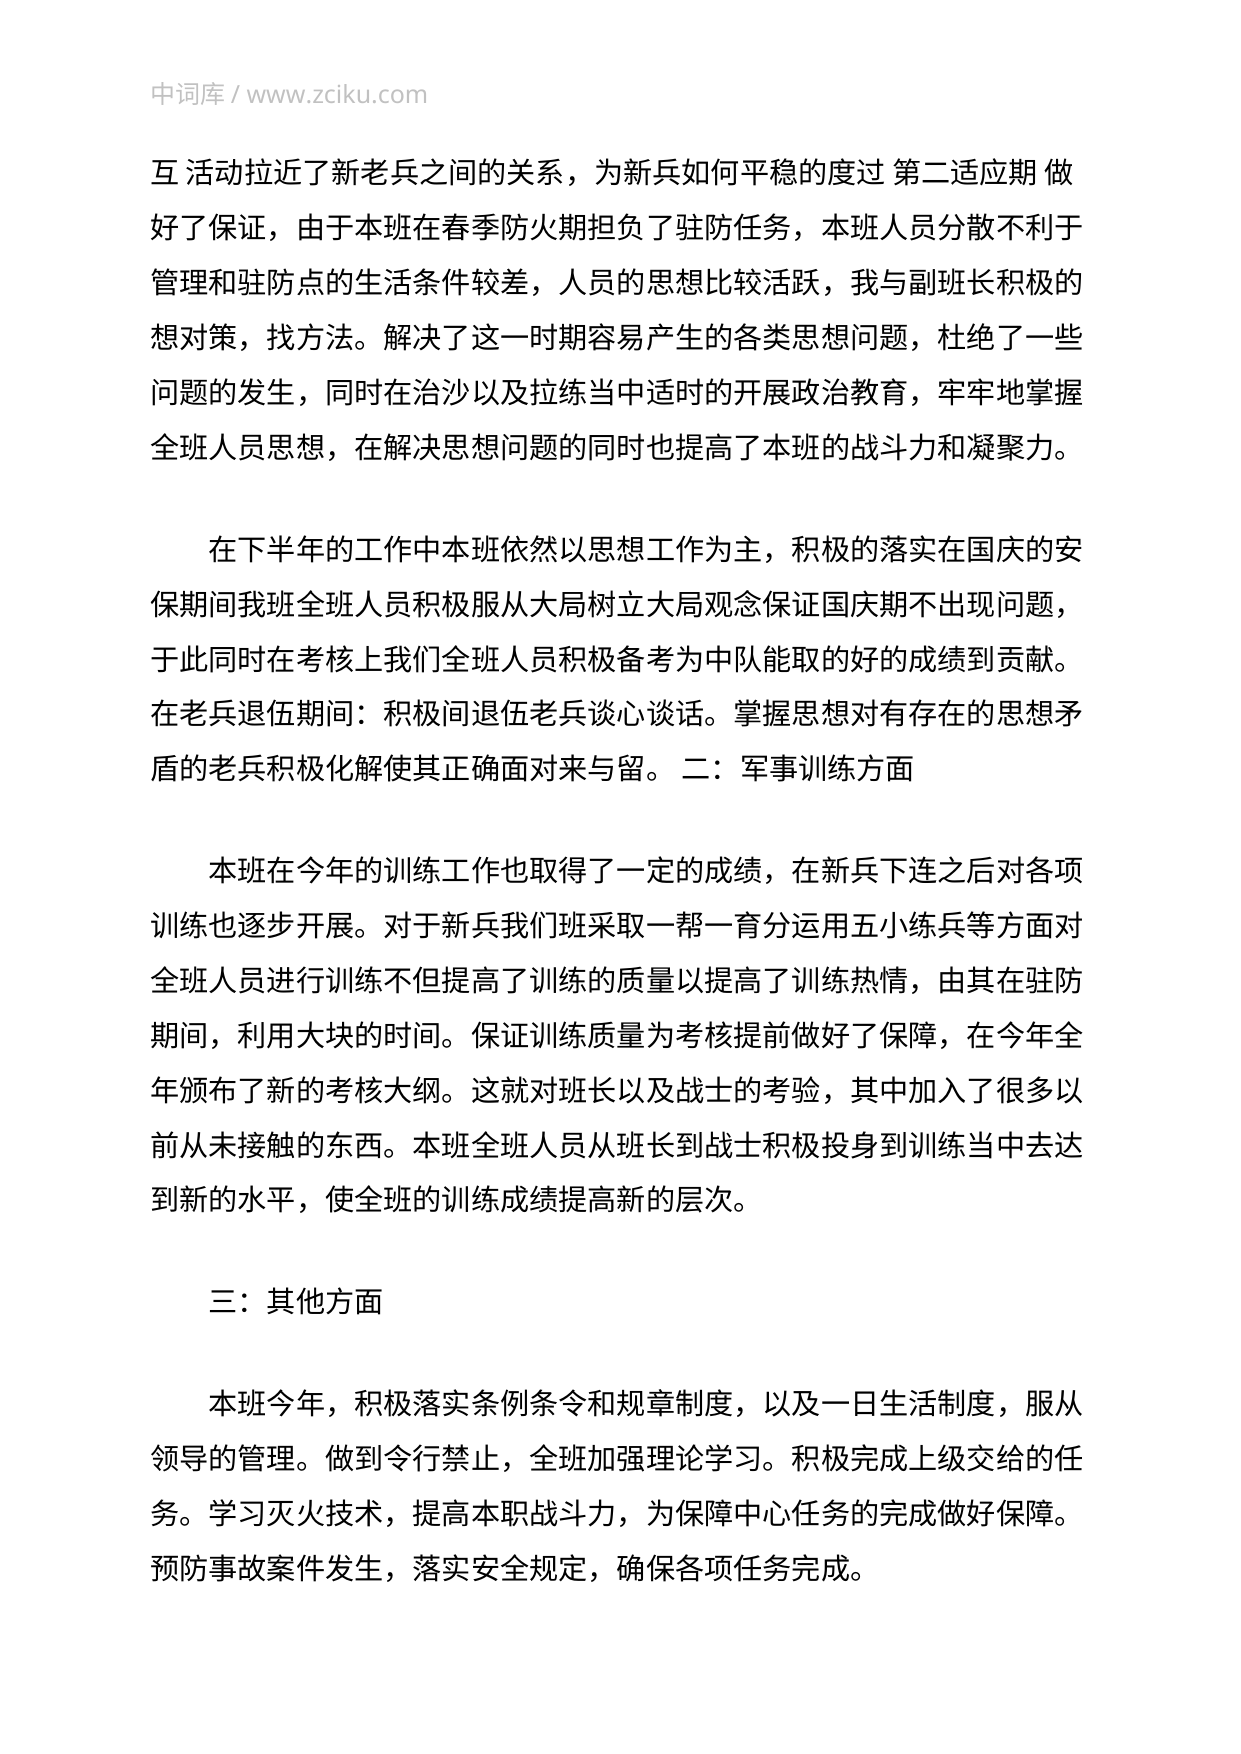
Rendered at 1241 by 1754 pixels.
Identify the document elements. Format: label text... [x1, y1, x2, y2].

text 本班在今年的训练工作也取得了一定的成绩，在新兵下连之后对各项训练也逐步开展。对于新兵我们班采取一帮一育分运用五小练兵等方面对全班人员进行训练不但提高了训练的质量以提高了训练热情，由其在驻防期间，利用大块的时间。保证训练质量为考核提前做好了保障，在今年全年颁布了新的考核大纲。这就对班长以及战士的考验，其中加入了很多以前从未接触的东西。本班全班人员从班长到战士积极投身到训练当中去达到新的水平，使全班的训练成绩提高新的层次。 [150, 848, 1090, 1219]
text 本班今年，积极落实条例条令和规章制度，以及一日生活制度，服从领导的管理。做到令行禁止，全班加强理论学习。积极完成上级交给的任务。学习灭火技术，提高本职战斗力，为保障中心任务的完成做好保障。预防事故案件发生，落实安全规定，确保各项任务完成。 [150, 1381, 1090, 1587]
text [150, 150, 1090, 467]
text 在下半年的工作中本班依然以思想工作为主，积极的落实在国庆的安保期间我班全班人员积极服从大局树立大局观念保证国庆期不出现问题，于此同时在考核上我们全班人员积极备考为中队能取的好的成绩到贡献。在老兵退伍期间：积极间退伍老兵谈心谈话。掌握思想对有存在的思想矛盾的老兵积极化解使其正确面对来与留。 二：军事训练方面 [150, 526, 1090, 788]
text 三：其他方面 [150, 1279, 1090, 1321]
